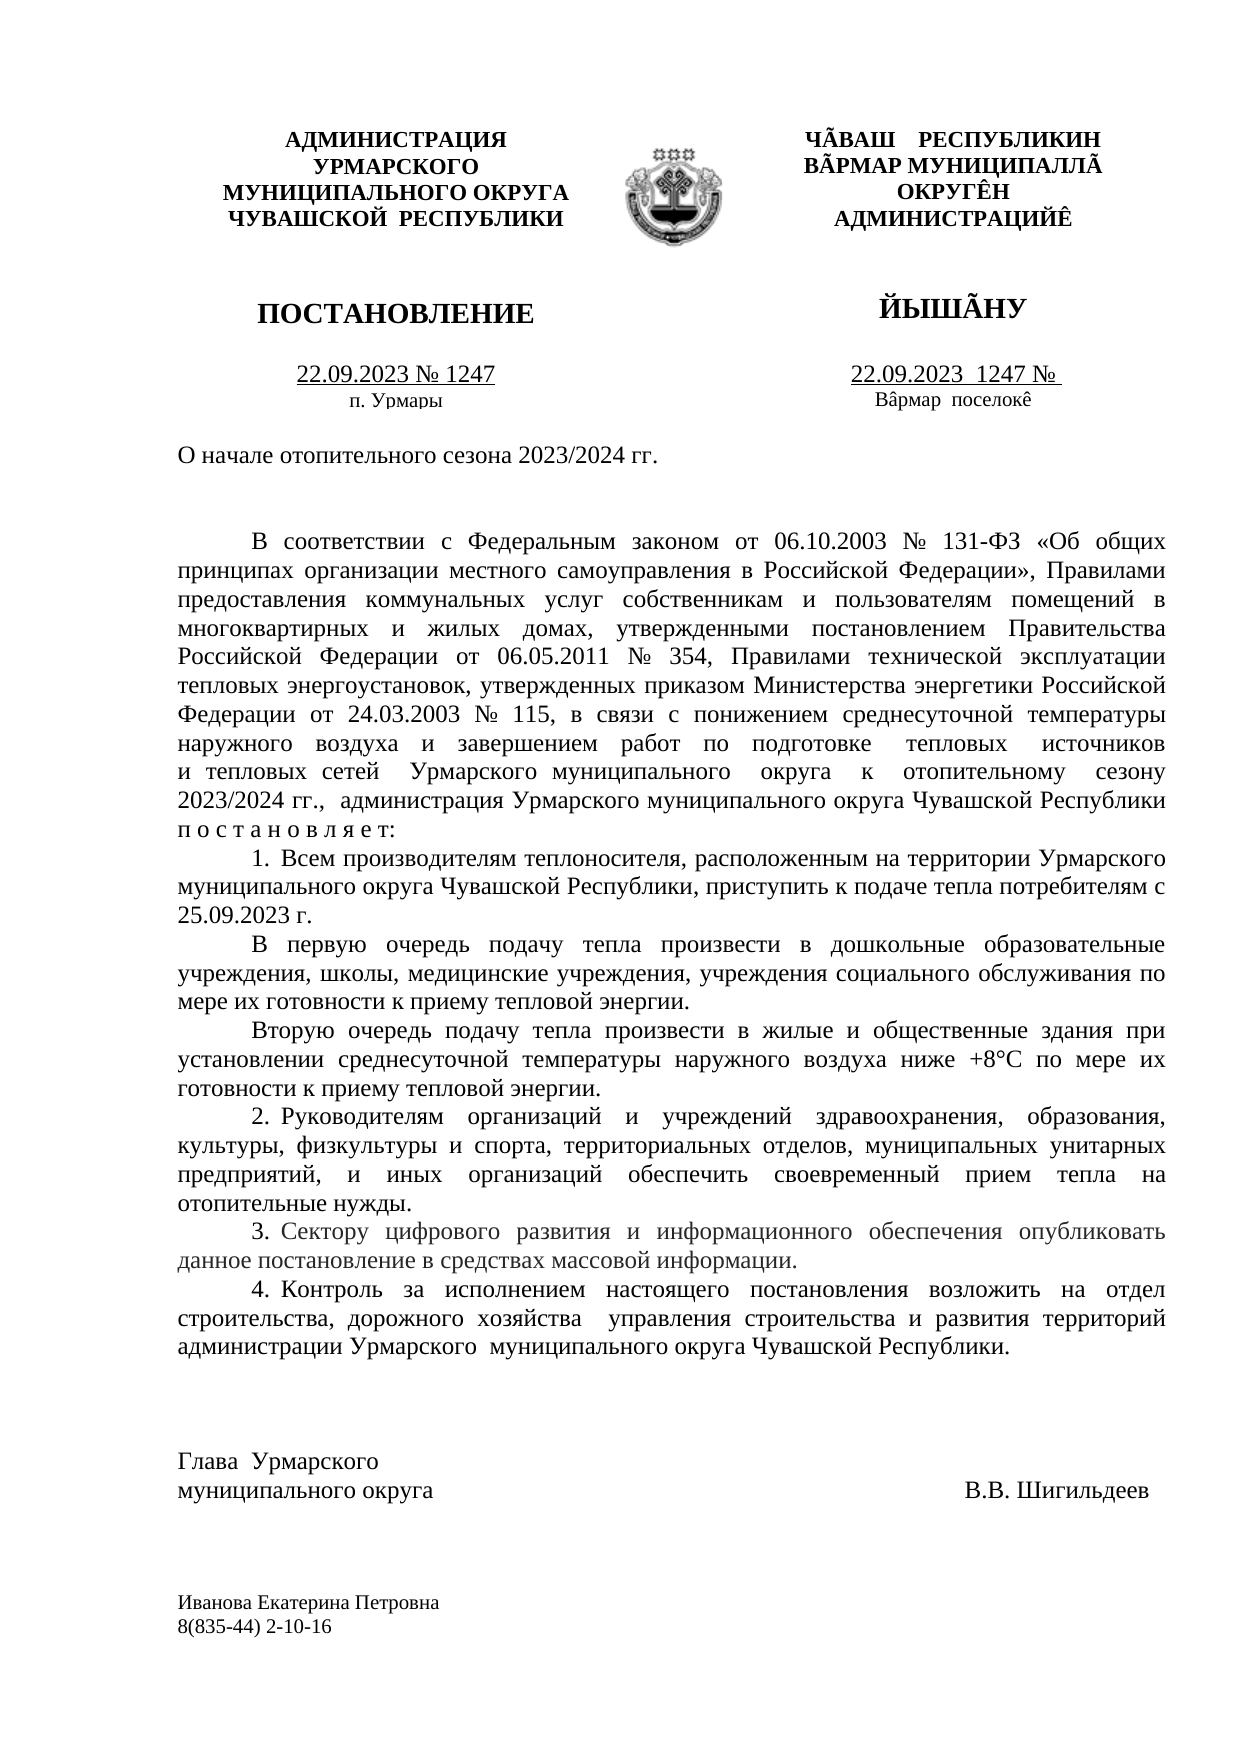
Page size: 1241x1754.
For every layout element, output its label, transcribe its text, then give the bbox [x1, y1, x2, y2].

text муниципального округа В.В. Шигильдеев [177, 1475, 1167, 1504]
list Всем производителям теплоносителя, расположенным на территории Урмарского муниципального округа Чувашской Республики, приступить к подаче тепла потребителям с 25.09.2023 г. [177, 843, 1167, 929]
list Контроль за исполнением настоящего постановления возложить на отдел строительства, дорожного хозяйства управления строительства и развития территорий администрации Урмарского муниципального округа Чувашской Республики. [177, 1274, 1167, 1360]
text Иванова Екатерина Петровна [177, 1590, 1167, 1614]
text О начале отопительного сезона 2023/2024 гг. [177, 440, 1167, 469]
list В первую очередь подачу тепла произвести в дошкольные образовательные учреждения, школы, медицинские учреждения, учреждения социального обслуживания по мере их готовности к приему тепловой энергии. [177, 929, 1167, 1015]
text Глава Урмарского [177, 1446, 1167, 1475]
list Вторую очередь подачу тепла произвести в жилые и общественные здания при установлении среднесуточной температуры наружного воздуха ниже +8°С по мере их готовности к приему тепловой энергии. [177, 1015, 1167, 1101]
text В соответствии с Федеральным законом от 06.10.2003 № 131-ФЗ «Об общих принципах организации местного самоуправления в Российской Федерации», Правилами предоставления коммунальных услуг собственникам и пользователям помещений в многоквартирных и жилых домах, утвержденными постановлением Правительства Российской Федерации от 06.05.2011 № 354, Правилами технической эксплуатации тепловых энергоустановок, утвержденных приказом Министерства энергетики Российской Федерации от 24.03.2003 № 115, в связи с понижением среднесуточной температуры наружного воздуха и завершением работ по подготовке тепловых источников и тепловых сетей Урмарского муниципального округа к отопительному сезону 2023/2024 гг., администрация Урмарского муниципального округа Чувашской Республики п о с т а н о в л я е т: [177, 526, 1167, 843]
list Руководителям организаций и учреждений здравоохранения, образования, культуры, физкультуры и спорта, территориальных отделов, муниципальных унитарных предприятий, и иных организаций обеспечить своевременный прием тепла на отопительные нужды. [177, 1101, 1167, 1216]
text 8(835-44) 2-10-16 [177, 1614, 1167, 1638]
list Сектору цифрового развития и информационного обеспечения опубликовать данное постановление в средствах массовой информации. [177, 1216, 1167, 1274]
